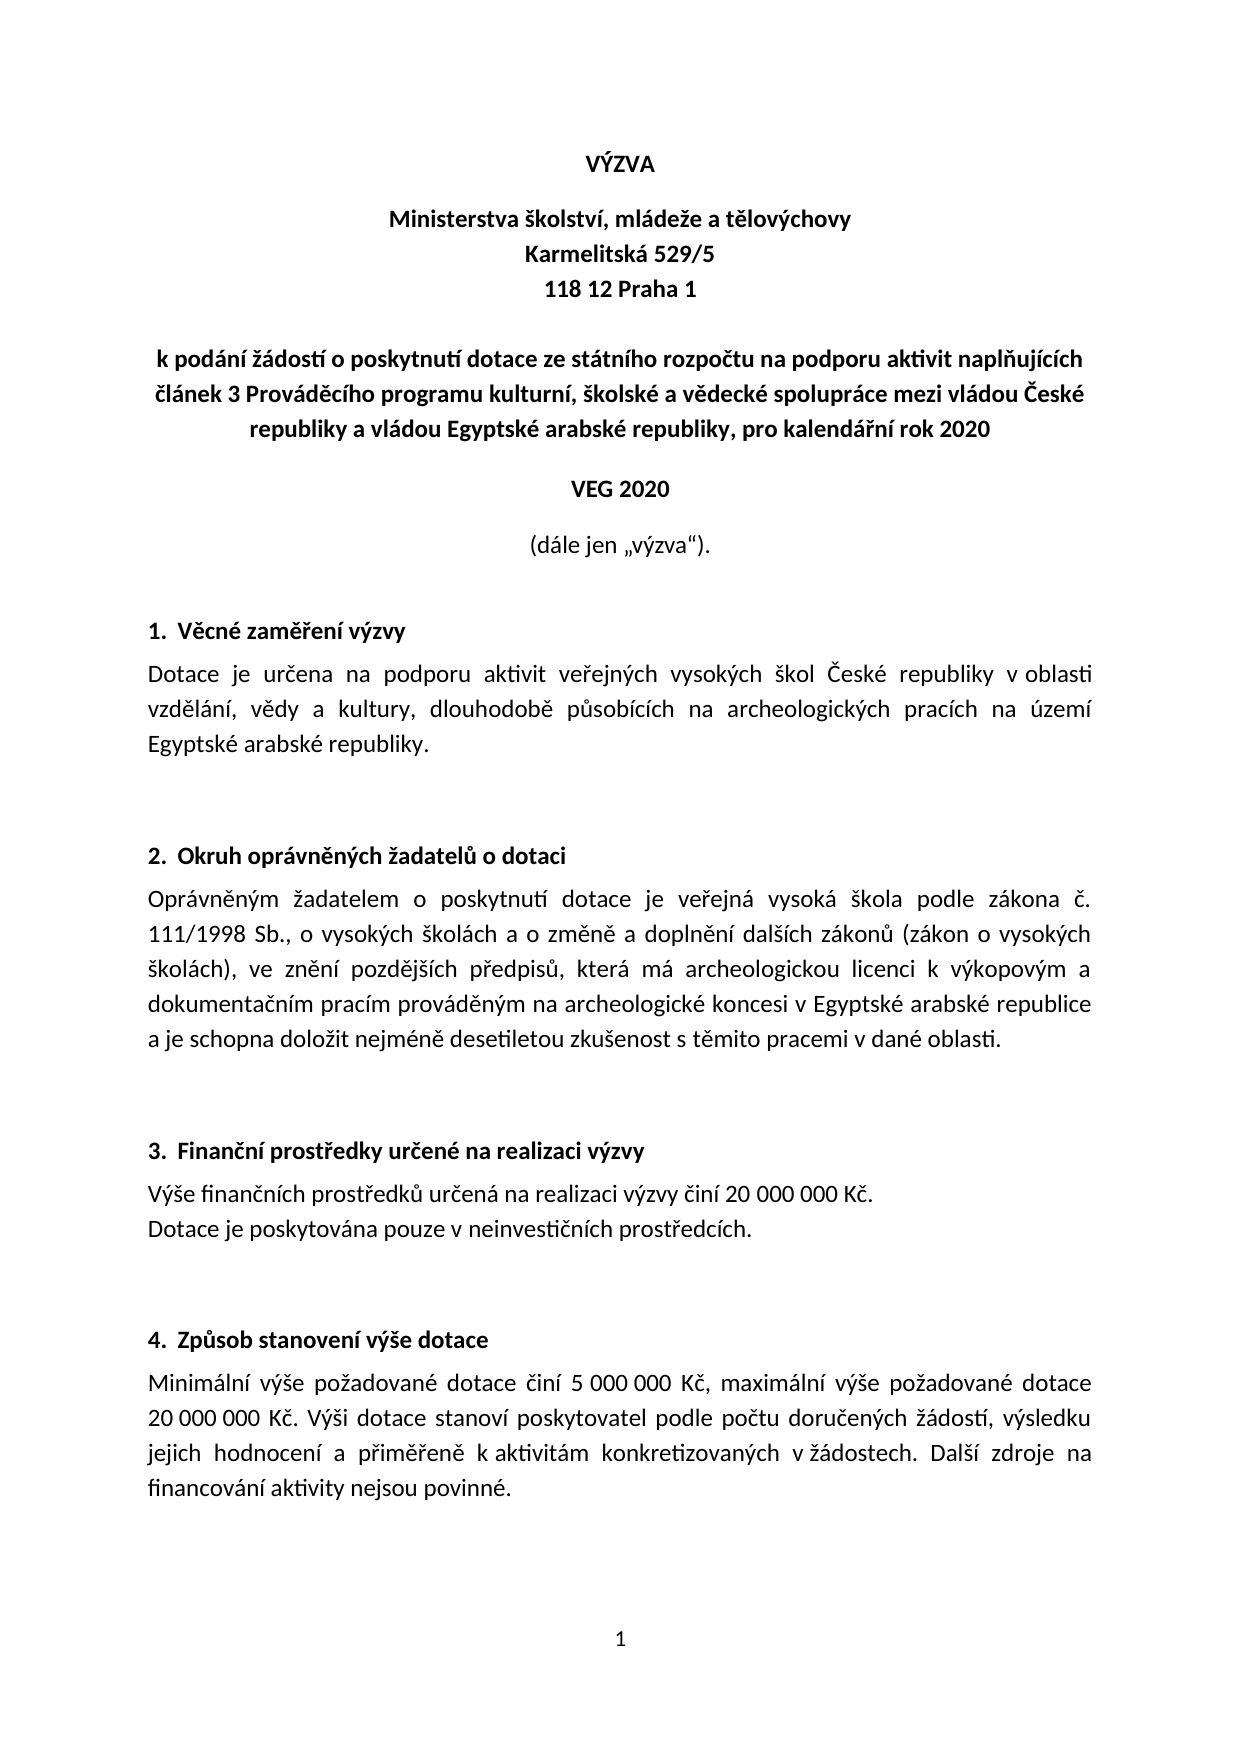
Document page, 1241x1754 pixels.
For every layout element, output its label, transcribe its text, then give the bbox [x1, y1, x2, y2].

text Dotace je poskytována pouze v neinvestičních prostředcích. [148, 1213, 1092, 1243]
list Věcné zaměření výzvy [148, 615, 1092, 646]
list Finanční prostředky určené na realizaci výzvy [148, 1135, 1092, 1165]
text Dotace je určena na podporu aktivit veřejných vysokých škol České republiky v oblasti vzdělání, vědy a kultury, dlouhodobě působících na archeologických pracích na území Egyptské arabské republiky. [148, 658, 1092, 759]
text VEG 2020 [148, 473, 1092, 504]
text 118 12 Praha 1 [148, 273, 1092, 304]
text (dále jen „výzva“). [148, 529, 1092, 559]
text VÝZVA [148, 148, 1092, 178]
text Oprávněným žadatelem o poskytnutí dotace je veřejná vysoká škola podle zákona č. 111/1998 Sb., o vysokých školách a o změně a doplnění dalších zákonů (zákon o vysokých školách), ve znění pozdějších předpisů, která má archeologickou licenci k výkopovým a dokumentačním pracím prováděným na archeologické koncesi v Egyptské arabské republice a je schopna doložit nejméně desetiletou zkušenost s těmito pracemi v dané oblasti. [148, 883, 1092, 1054]
text k podání žádostí o poskytnutí dotace ze státního rozpočtu na podporu aktivit naplňujících článek 3 Prováděcího programu kulturní, školské a vědecké spolupráce mezi vládou České republiky a vládou Egyptské arabské republiky, pro kalendářní rok 2020 [148, 343, 1092, 444]
list Okruh oprávněných žadatelů o dotaci [148, 840, 1092, 871]
list Způsob stanovení výše dotace [148, 1324, 1092, 1355]
text Ministerstva školství, mládeže a tělovýchovy [148, 203, 1092, 234]
text Karmelitská 529/5 [148, 238, 1092, 269]
text Minimální výše požadované dotace činí 5 000 000 Kč, maximální výše požadované dotace 20 000 000 Kč. Výši dotace stanoví poskytovatel podle počtu doručených žádostí, výsledku jejich hodnocení a přiměřeně k aktivitám konkretizovaných v žádostech. Další zdroje na financování aktivity nejsou povinné. [148, 1367, 1092, 1503]
text Výše finančních prostředků určená na realizaci výzvy činí 20 000 000 Kč. [148, 1178, 1092, 1208]
